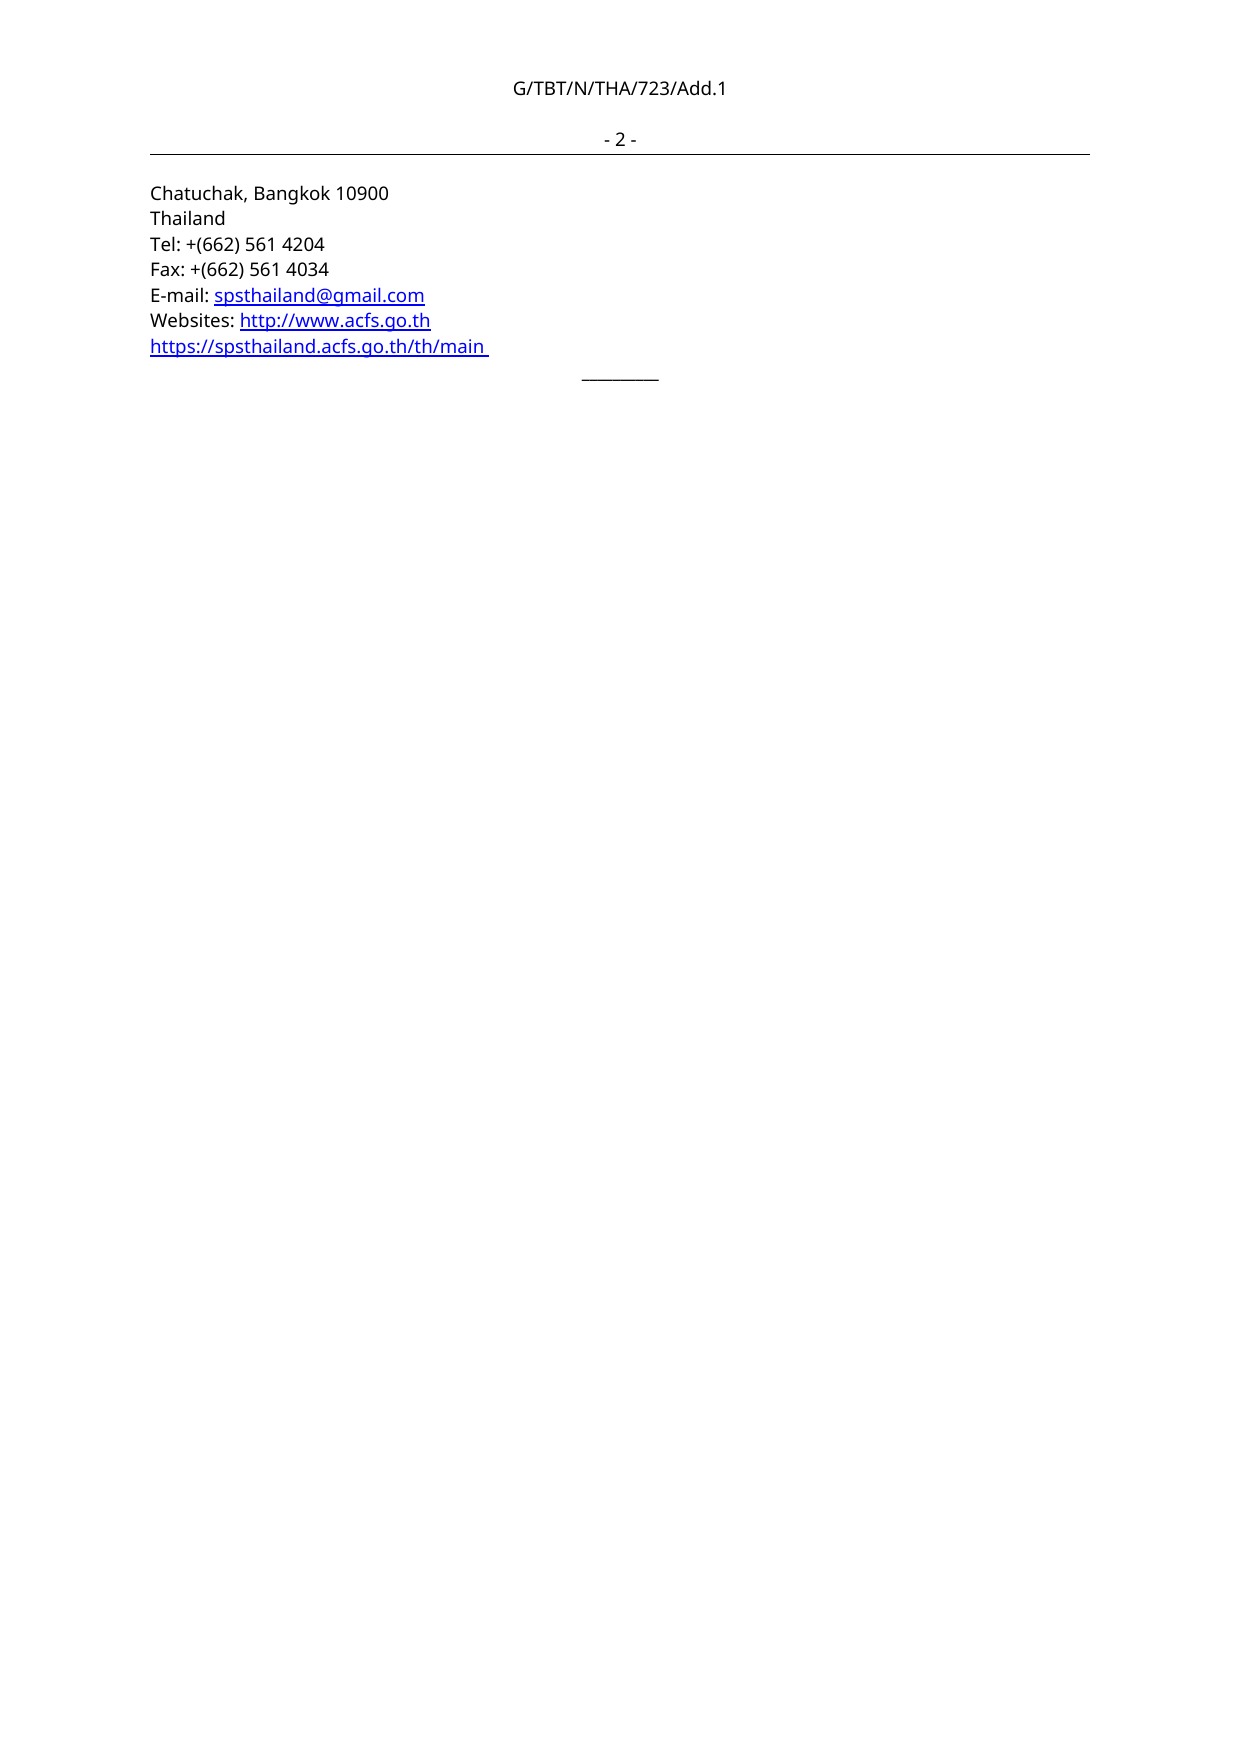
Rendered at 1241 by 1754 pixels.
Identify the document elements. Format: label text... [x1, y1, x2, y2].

text Tel: +(662) 561 4204 [150, 231, 1090, 257]
text __________ [150, 359, 1090, 384]
text Thailand [150, 206, 1090, 231]
text E-mail: spsthailand@gmail.com [150, 282, 1090, 308]
text Chatuchak, Bangkok 10900 [150, 180, 1090, 206]
text https://spsthailand.acfs.go.th/th/main [150, 333, 1090, 359]
text Websites: http://www.acfs.go.th [150, 308, 1090, 333]
text Fax: +(662) 561 4034 [150, 257, 1090, 282]
